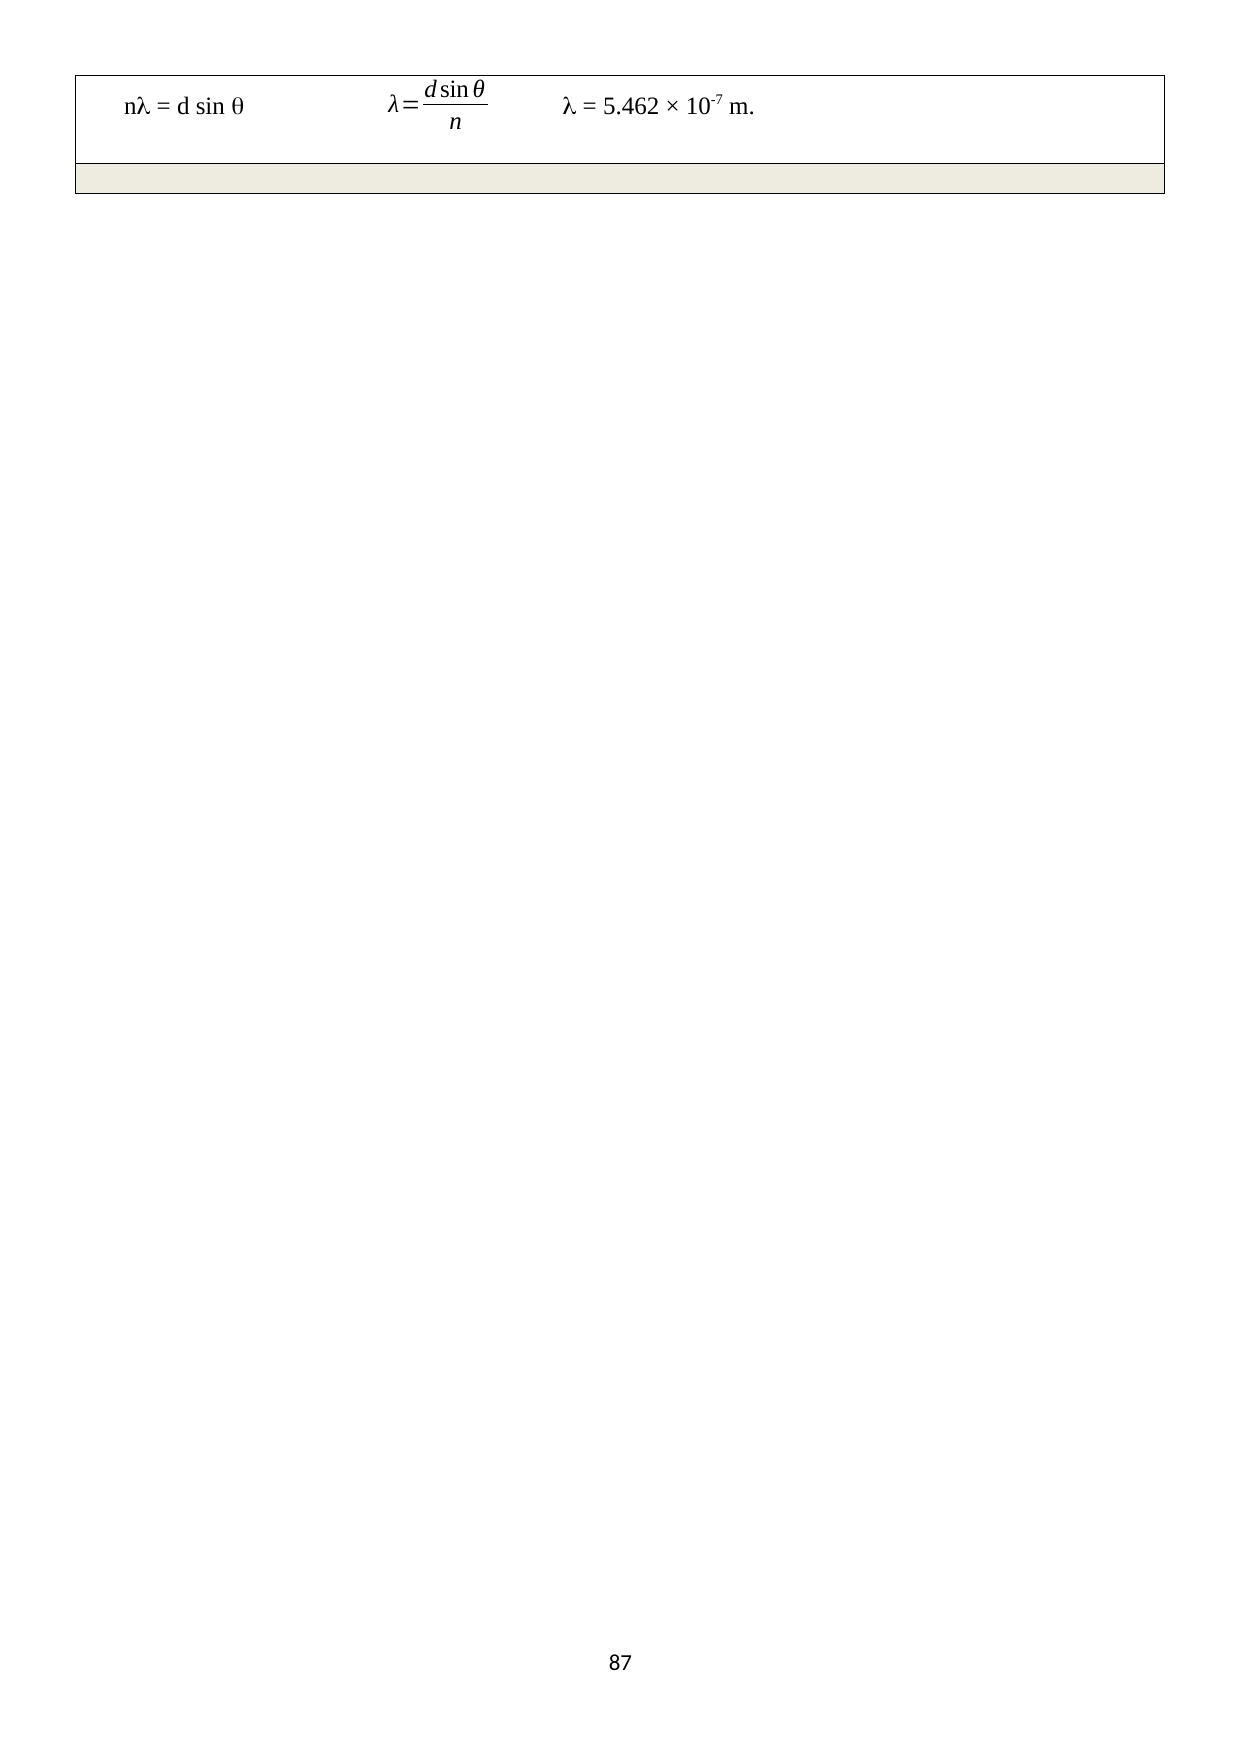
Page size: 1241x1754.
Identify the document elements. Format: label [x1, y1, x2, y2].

table_cell [76, 164, 1164, 193]
table_cell [76, 76, 1164, 163]
